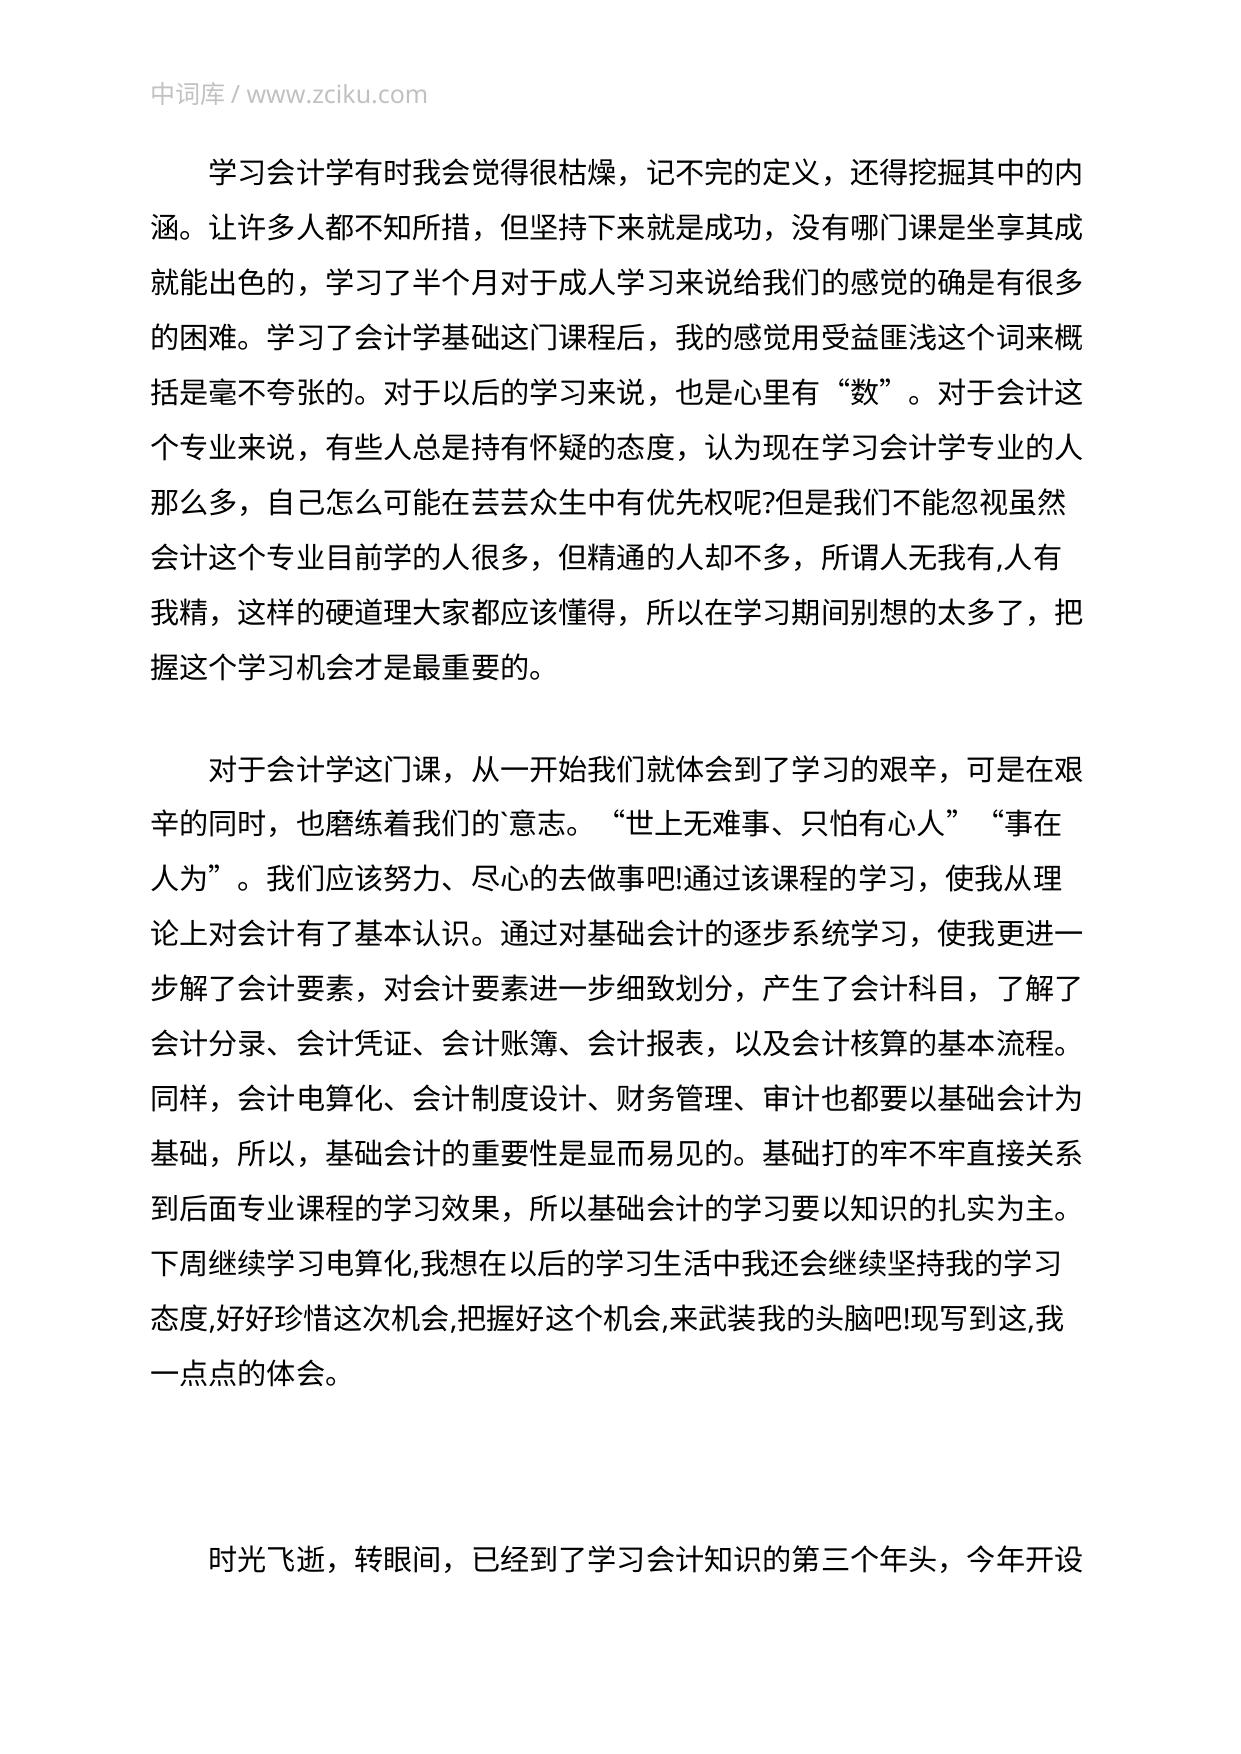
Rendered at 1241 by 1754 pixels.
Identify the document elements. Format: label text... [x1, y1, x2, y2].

text 对于会计学这门课，从一开始我们就体会到了学习的艰辛，可是在艰辛的同时，也磨练着我们的`意志。“世上无难事、只怕有心人”“事在人为”。我们应该努力、尽心的去做事吧!通过该课程的学习，使我从理论上对会计有了基本认识。通过对基础会计的逐步系统学习，使我更进一步解了会计要素，对会计要素进一步细致划分，产生了会计科目，了解了会计分录、会计凭证、会计账簿、会计报表，以及会计核算的基本流程。同样，会计电算化、会计制度设计、财务管理、审计也都要以基础会计为基础，所以，基础会计的重要性是显而易见的。基础打的牢不牢直接关系到后面专业课程的学习效果，所以基础会计的学习要以知识的扎实为主。下周继续学习电算化,我想在以后的学习生活中我还会继续坚持我的学习态度,好好珍惜这次机会,把握好这个机会,来武装我的头脑吧!现写到这,我一点点的体会。 [150, 746, 1090, 1393]
text 学习会计学有时我会觉得很枯燥，记不完的定义，还得挖掘其中的内涵。让许多人都不知所措，但坚持下来就是成功，没有哪门课是坐享其成就能出色的，学习了半个月对于成人学习来说给我们的感觉的确是有很多的困难。学习了会计学基础这门课程后，我的感觉用受益匪浅这个词来概括是毫不夸张的。对于以后的学习来说，也是心里有“数”。对于会计这个专业来说，有些人总是持有怀疑的态度，认为现在学习会计学专业的人那么多，自己怎么可能在芸芸众生中有优先权呢?但是我们不能忽视虽然会计这个专业目前学的人很多，但精通的人却不多，所谓人无我有,人有我精，这样的硬道理大家都应该懂得，所以在学习期间别想的太多了，把握这个学习机会才是最重要的。 [150, 150, 1090, 687]
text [150, 1536, 1090, 1578]
